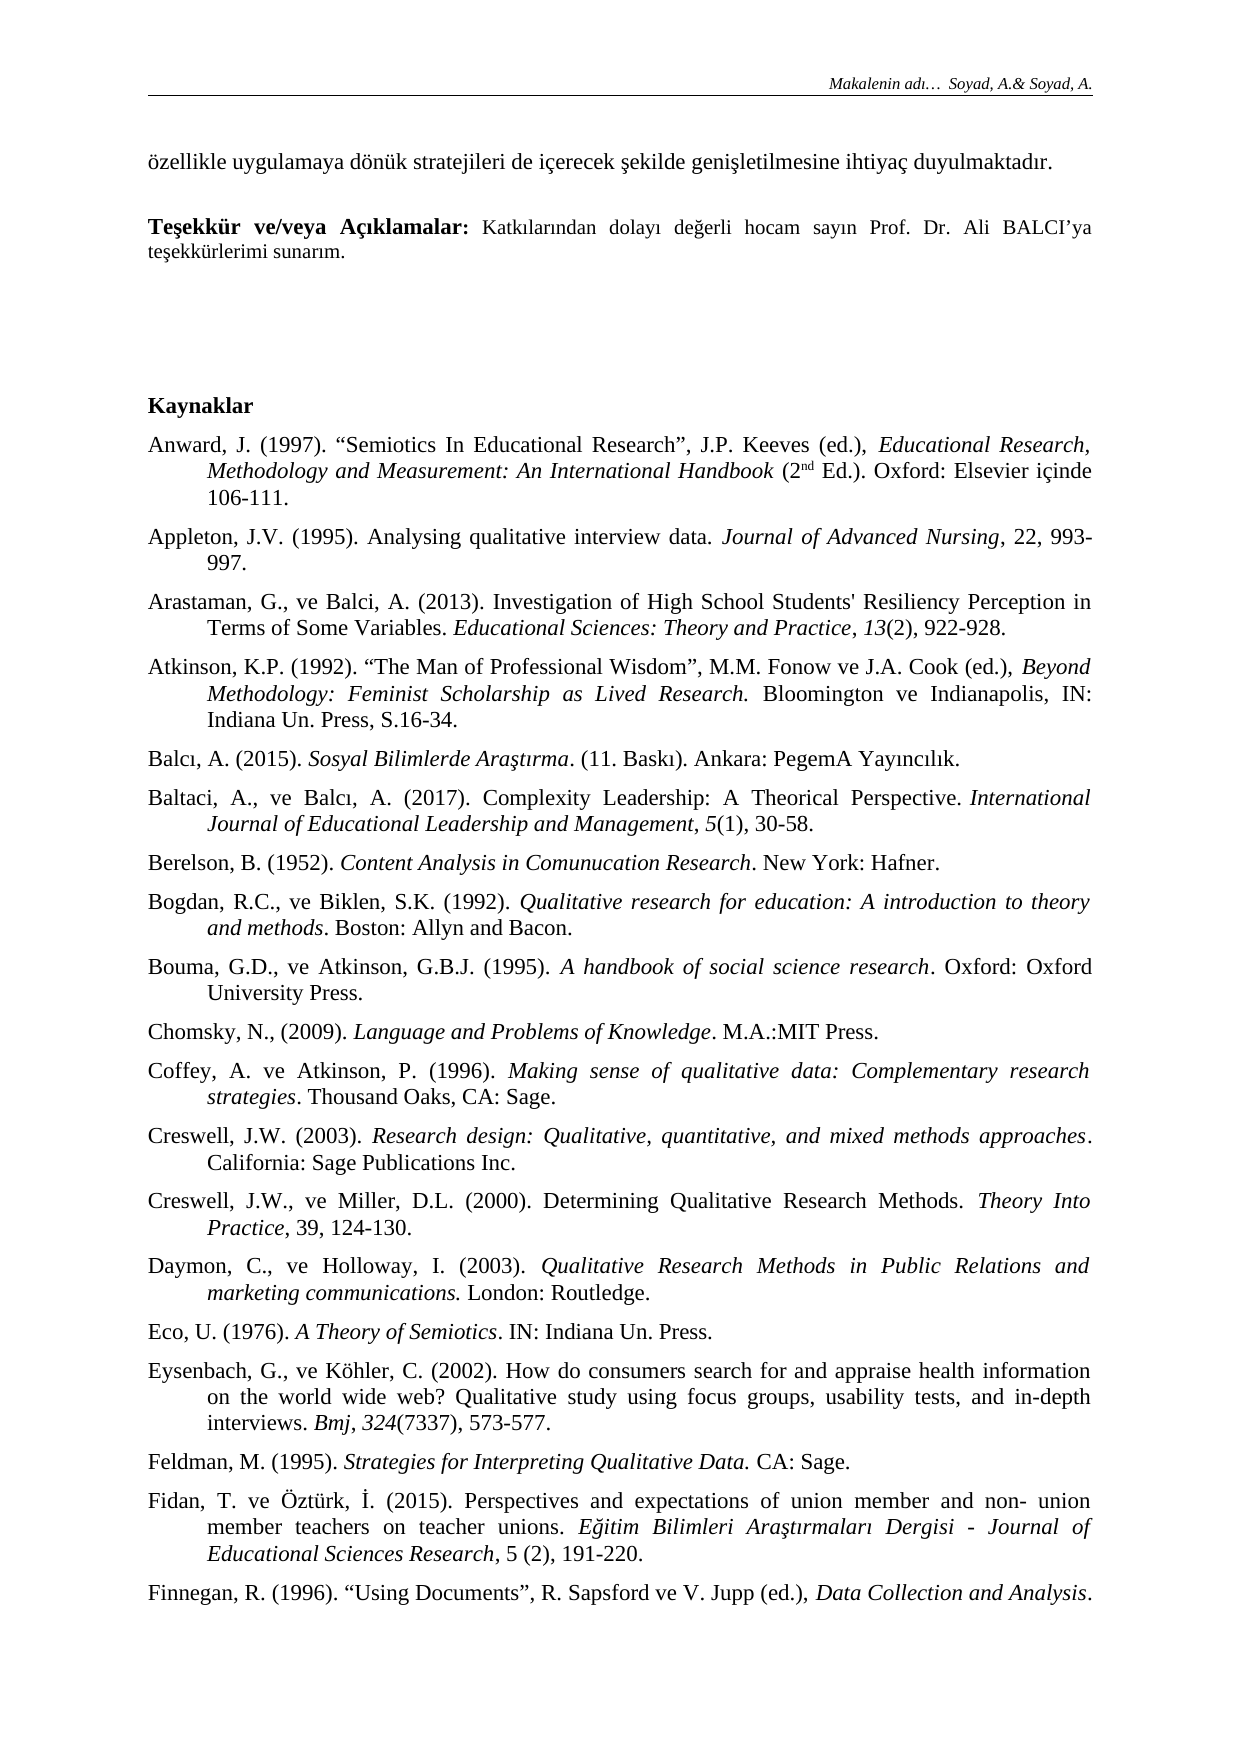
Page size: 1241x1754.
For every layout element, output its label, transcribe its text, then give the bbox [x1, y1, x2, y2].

text Atkinson, K.P. (1992). “The Man of Professional Wisdom”, M.M. Fonow ve J.A. Cook (ed.), Beyond Methodology: Feminist Scholarship as Lived Research. Bloomington ve Indianapolis, IN: Indiana Un. Press, S.16-34. [148, 653, 1092, 732]
text Fidan, T. ve Öztürk, İ. (2015). Perspectives and expectations of union member and non- union member teachers on teacher unions. Eğitim Bilimleri Araştırmaları Dergisi - Journal of Educational Sciences Research, 5 (2), 191-220. [148, 1487, 1092, 1566]
text Chomsky, N., (2009). Language and Problems of Knowledge. M.A.:MIT Press. [148, 1018, 1092, 1044]
text Bouma, G.D., ve Atkinson, G.B.J. (1995). A handbook of social science research. Oxford: Oxford University Press. [148, 953, 1092, 1006]
text Appleton, J.V. (1995). Analysing qualitative interview data. Journal of Advanced Nursing, 22, 993-997. [148, 523, 1092, 576]
text Feldman, M. (1995). Strategies for Interpreting Qualitative Data. CA: Sage. [148, 1448, 1092, 1474]
text Daymon, C., ve Holloway, I. (2003). Qualitative Research Methods in Public Relations and marketing communications. London: Routledge. [148, 1253, 1092, 1305]
text Baltaci, A., ve Balcı, A. (2017). Complexity Leadership: A Theorical Perspective. International Journal of Educational Leadership and Management, 5(1), 30-58. [148, 784, 1092, 836]
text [148, 148, 1092, 174]
text Kaynaklar [148, 392, 1092, 419]
text Creswell, J.W., ve Miller, D.L. (2000). Determining Qualitative Research Methods. Theory Into Practice, 39, 124-130. [148, 1187, 1092, 1240]
text Creswell, J.W. (2003). Research design: Qualitative, quantitative, and mixed methods approaches. California: Sage Publications Inc. [148, 1122, 1092, 1175]
text Eysenbach, G., ve Köhler, C. (2002). How do consumers search for and appraise health information on the world wide web? Qualitative study using focus groups, usability tests, and in-depth interviews. Bmj, 324(7337), 573-577. [148, 1357, 1092, 1436]
text Eco, U. (1976). A Theory of Semiotics. IN: Indiana Un. Press. [148, 1318, 1092, 1344]
text Berelson, B. (1952). Content Analysis in Comunucation Research. New York: Hafner. [148, 849, 1092, 875]
text Arastaman, G., ve Balci, A. (2013). Investigation of High School Students' Resiliency Perception in Terms of Some Variables. Educational Sciences: Theory and Practice, 13(2), 922-928. [148, 588, 1092, 641]
text Teşekkür ve/veya Açıklamalar: Katkılarından dolayı değerli hocam sayın Prof. Dr. Ali BALCI’ya teşekkürlerimi sunarım. [148, 213, 1092, 263]
text Coffey, A. ve Atkinson, P. (1996). Making sense of qualitative data: Complementary research strategies. Thousand Oaks, CA: Sage. [148, 1057, 1092, 1110]
text Anward, J. (1997). “Semiotics In Educational Research”, J.P. Keeves (ed.), Educational Research, Methodology and Measurement: An International Handbook (2nd Ed.). Oxford: Elsevier içinde 106-111. [148, 431, 1092, 510]
text Balcı, A. (2015). Sosyal Bilimlerde Araştırma. (11. Baskı). Ankara: PegemA Yayıncılık. [148, 745, 1092, 771]
text Bogdan, R.C., ve Biklen, S.K. (1992). Qualitative research for education: A introduction to theory and methods. Boston: Allyn and Bacon. [148, 888, 1092, 940]
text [148, 1579, 1092, 1605]
